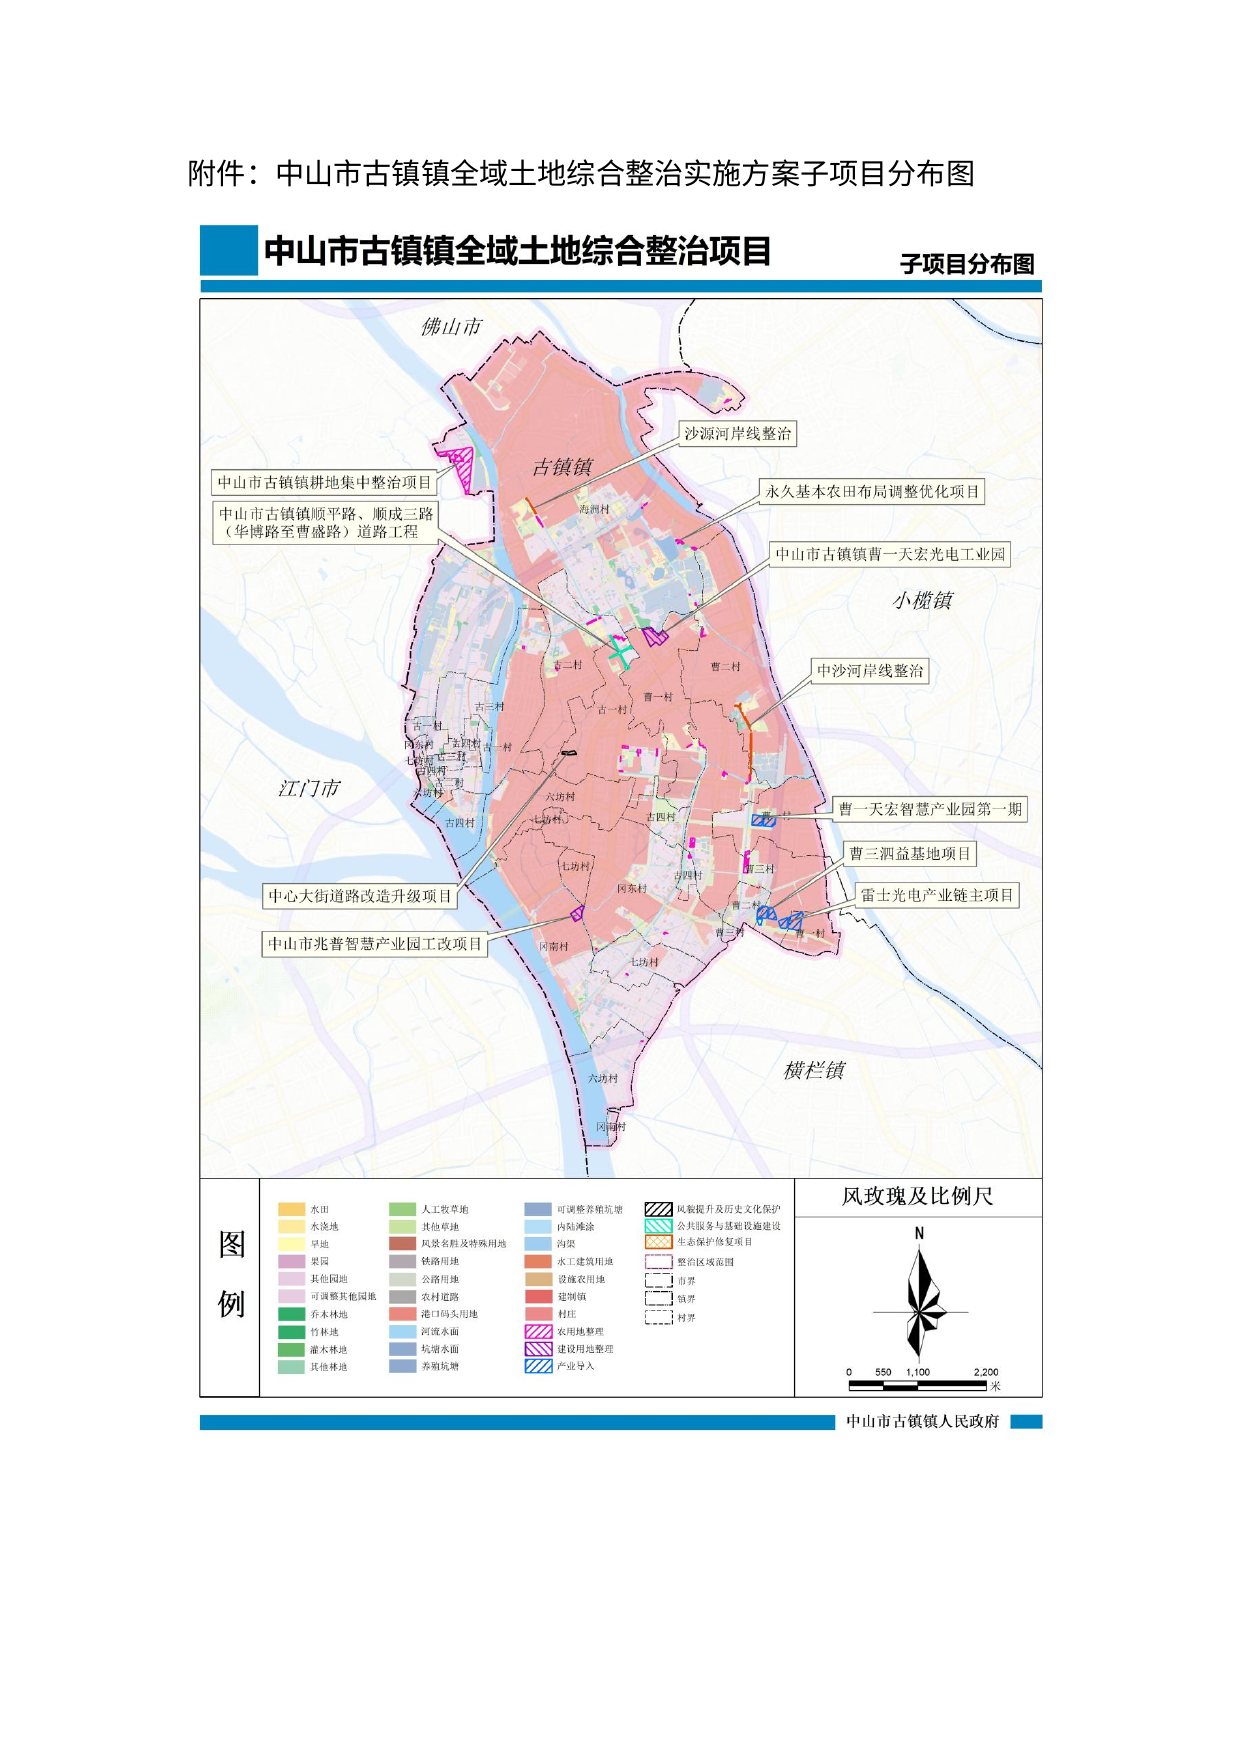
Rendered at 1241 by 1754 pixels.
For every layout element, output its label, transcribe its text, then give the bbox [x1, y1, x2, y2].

text 附件：中山市古镇镇全域土地综合整治实施方案子项目分布图 [187, 151, 1053, 193]
picture [188, 213, 1053, 1437]
